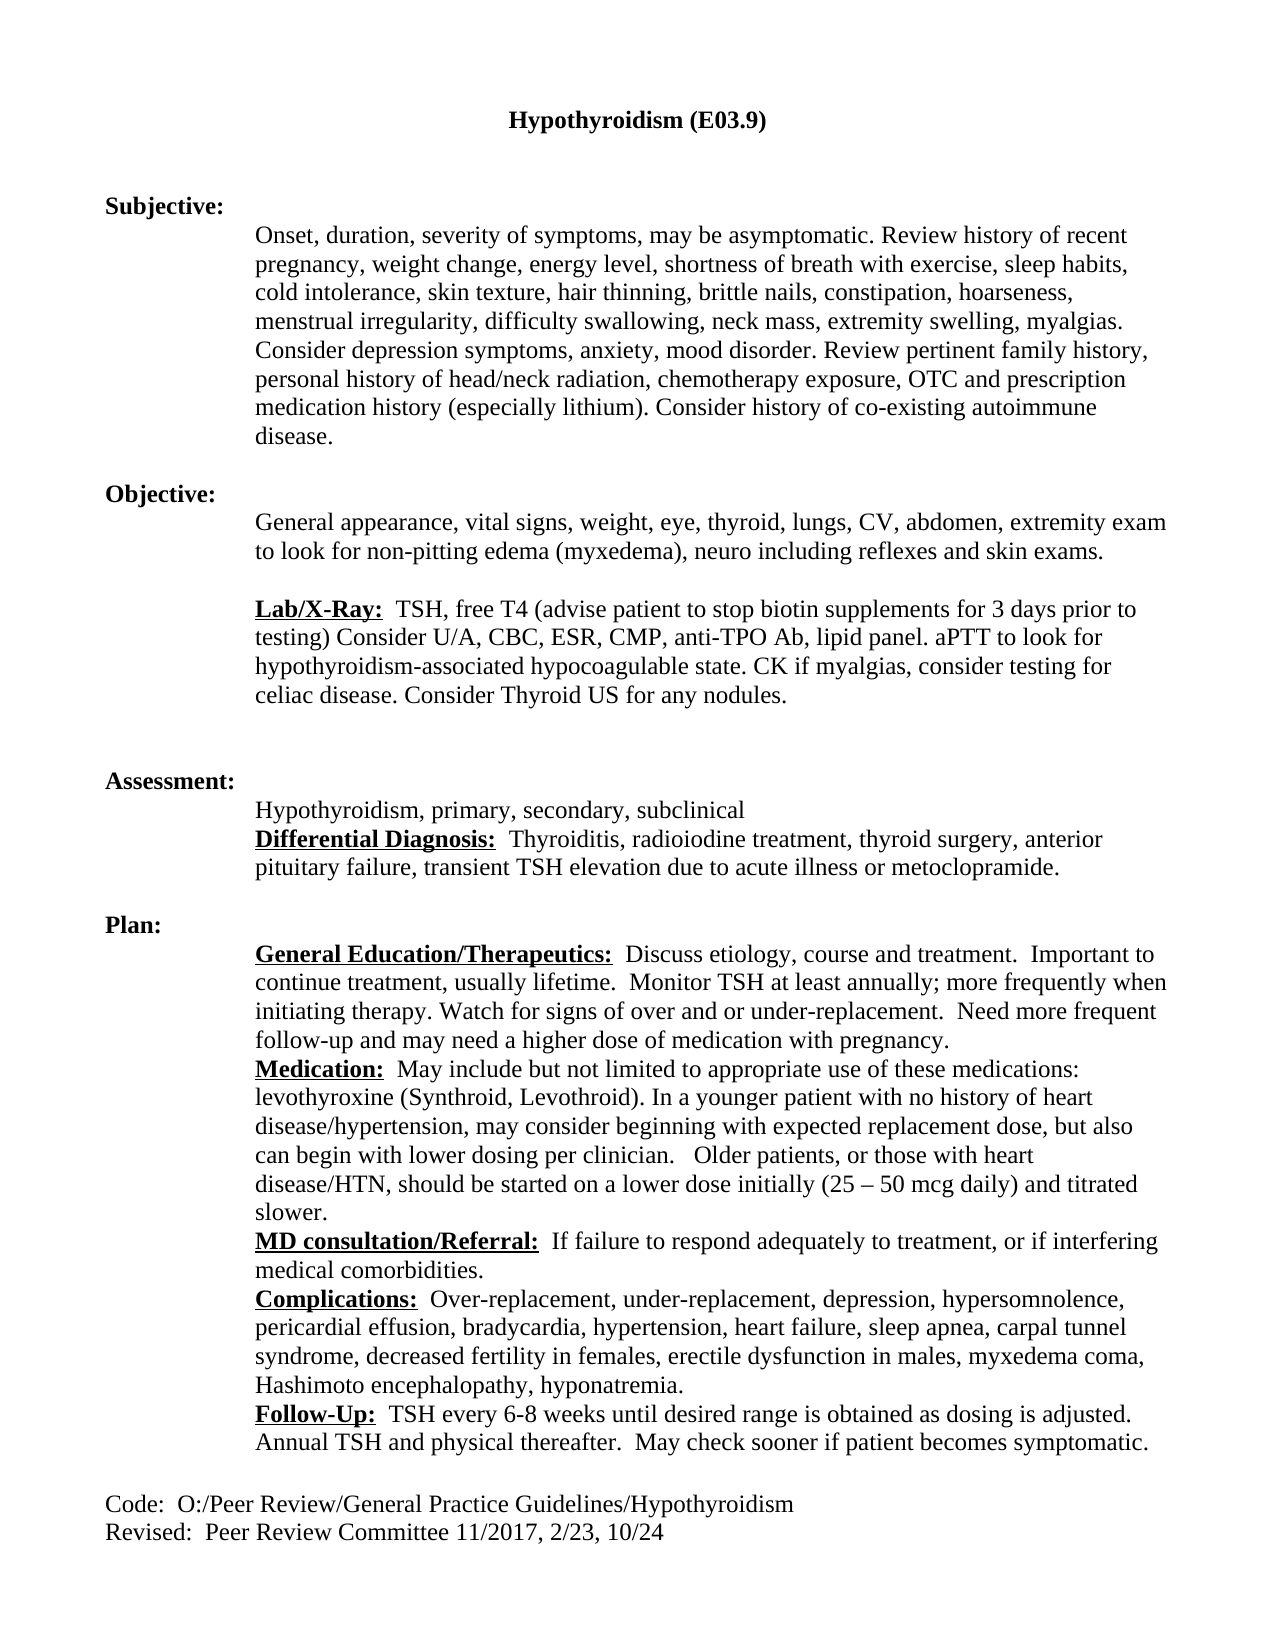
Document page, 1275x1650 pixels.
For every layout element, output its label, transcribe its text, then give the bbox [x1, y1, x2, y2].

text General Education/Therapeutics: Discuss etiology, course and treatment. Important to continue treatment, usually lifetime. Monitor TSH at least annually; more frequently when initiating therapy. Watch for signs of over and or under-replacement. Need more frequent follow-up and may need a higher dose of medication with pregnancy. [255, 939, 1170, 1054]
text Medication: May include but not limited to appropriate use of these medications: levothyroxine (Synthroid, Levothroid). In a younger patient with no history of heart disease/hypertension, may consider beginning with expected replacement dose, but also can begin with lower dosing per clinician. Older patients, or those with heart disease/HTN, should be started on a lower dose initially (25 – 50 mcg daily) and titrated slower. [255, 1054, 1170, 1226]
text Lab/X-Ray: TSH, free T4 (advise patient to stop biotin supplements for 3 days prior to testing) Consider U/A, CBC, ESR, CMP, anti-TPO Ab, lipid panel. aPTT to look for hypothyroidism-associated hypocoagulable state. CK if myalgias, consider testing for celiac disease. Consider Thyroid US for any nodules. [255, 594, 1170, 709]
text Objective: [105, 479, 1170, 507]
text Complications: Over-replacement, under-replacement, depression, hypersomnolence, pericardial effusion, bradycardia, hypertension, heart failure, sleep apnea, carpal tunnel syndrome, decreased fertility in females, erectile dysfunction in males, myxedema coma, Hashimoto encephalopathy, hyponatremia. [255, 1284, 1170, 1399]
text Subjective: [105, 191, 1170, 220]
text General appearance, vital signs, weight, eye, thyroid, lungs, CV, abdomen, extremity exam to look for non-pitting edema (myxedema), neuro including reflexes and skin exams. [255, 507, 1170, 565]
text Onset, duration, severity of symptoms, may be asymptomatic. Review history of recent pregnancy, weight change, energy level, shortness of breath with exercise, sleep habits, cold intolerance, skin texture, hair thinning, brittle nails, constipation, hoarseness, menstrual irregularity, difficulty swallowing, neck mass, extremity swelling, myalgias. Consider depression symptoms, anxiety, mood disorder. Review pertinent family history, personal history of head/neck radiation, chemotherapy exposure, OTC and prescription medication history (especially lithium). Consider history of co-existing autoimmune disease. [255, 220, 1170, 450]
text Assessment: [105, 766, 1170, 795]
text Differential Diagnosis: Thyroiditis, radioiodine treatment, thyroid surgery, anterior pituitary failure, transient TSH elevation due to acute illness or metoclopramide. [255, 824, 1170, 881]
text Hypothyroidism (E03.9) [105, 105, 1170, 134]
text Plan: [105, 910, 1170, 939]
text Follow-Up: TSH every 6-8 weeks until desired range is obtained as dosing is adjusted. Annual TSH and physical thereafter. May check sooner if patient becomes symptomatic. [255, 1399, 1170, 1456]
text MD consultation/Referral: If failure to respond adequately to treatment, or if interfering medical comorbidities. [255, 1226, 1170, 1284]
text Hypothyroidism, primary, secondary, subclinical [255, 795, 1170, 824]
